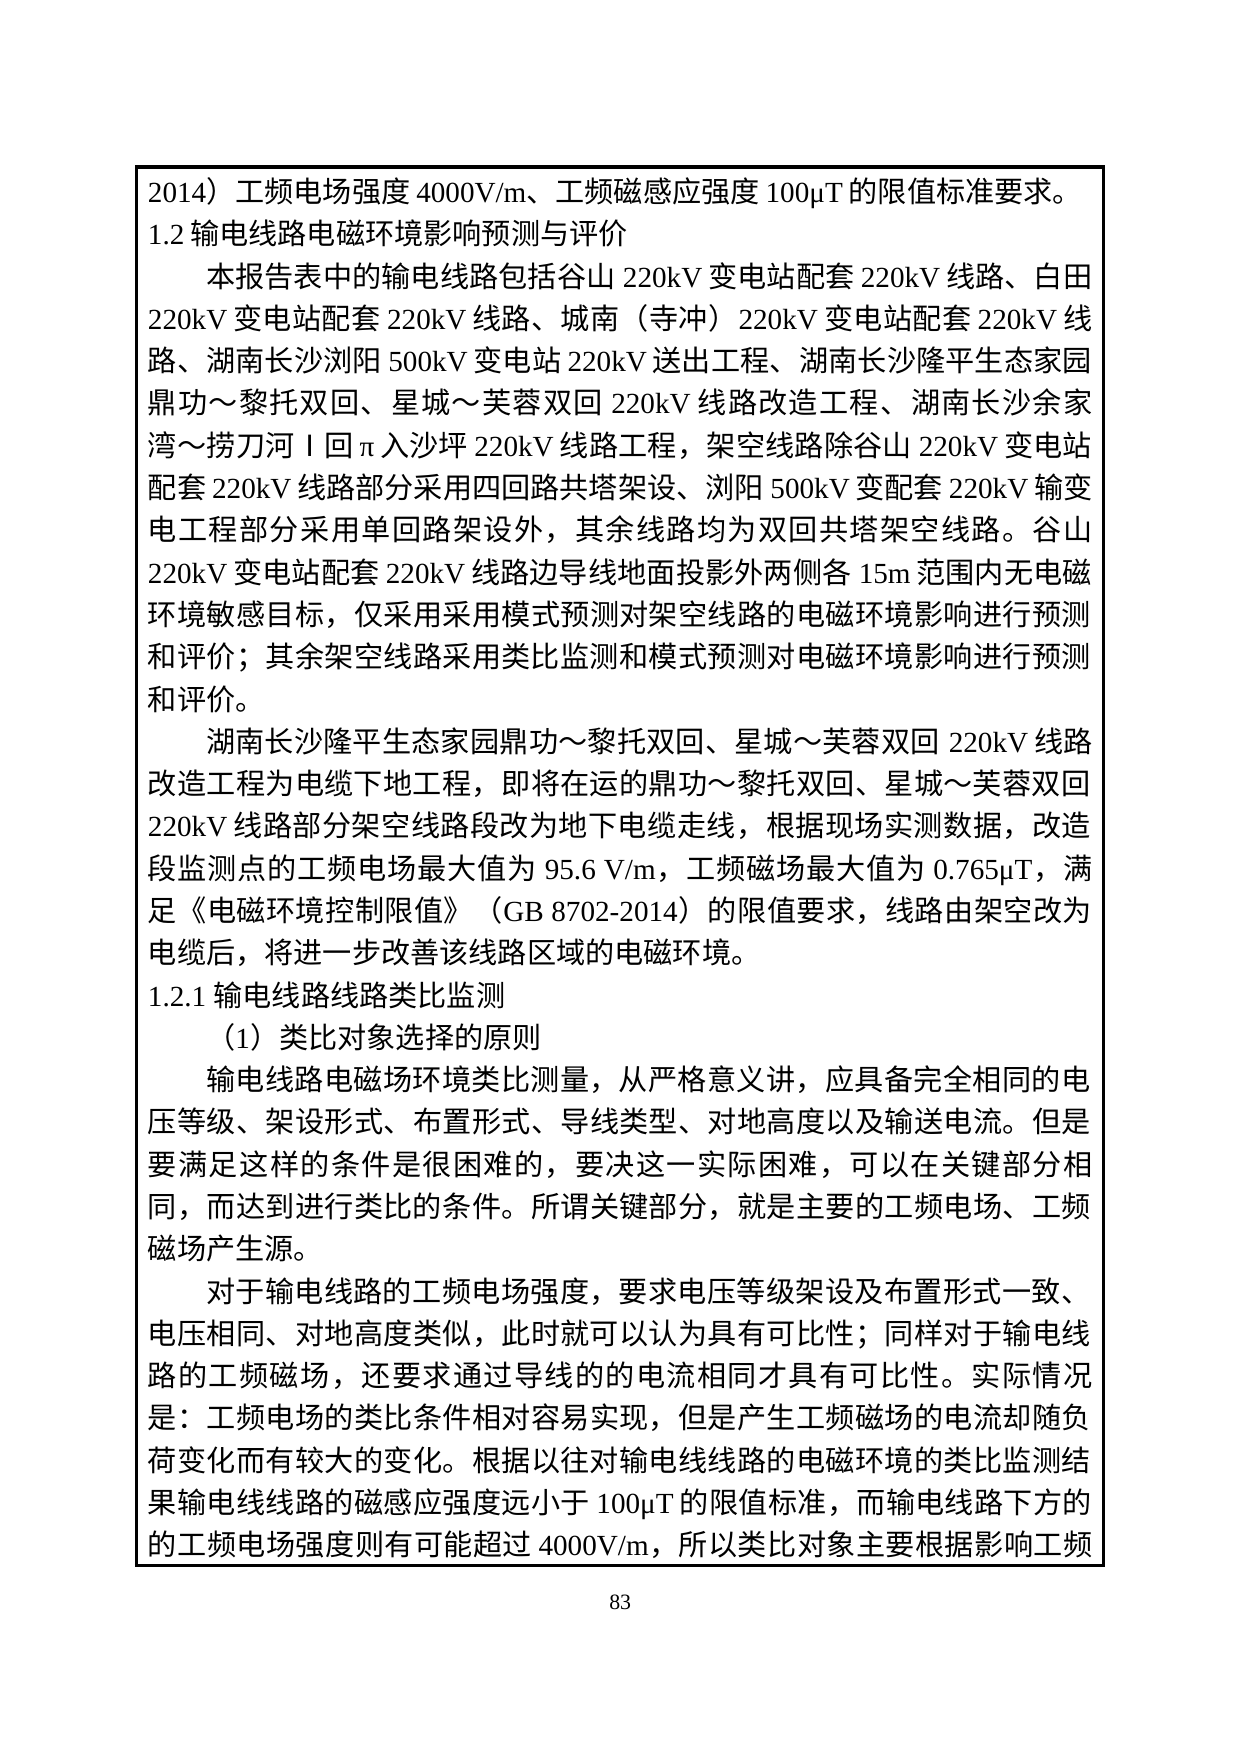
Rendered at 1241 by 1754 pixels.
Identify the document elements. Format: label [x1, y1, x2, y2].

table_cell [138, 169, 1102, 1564]
